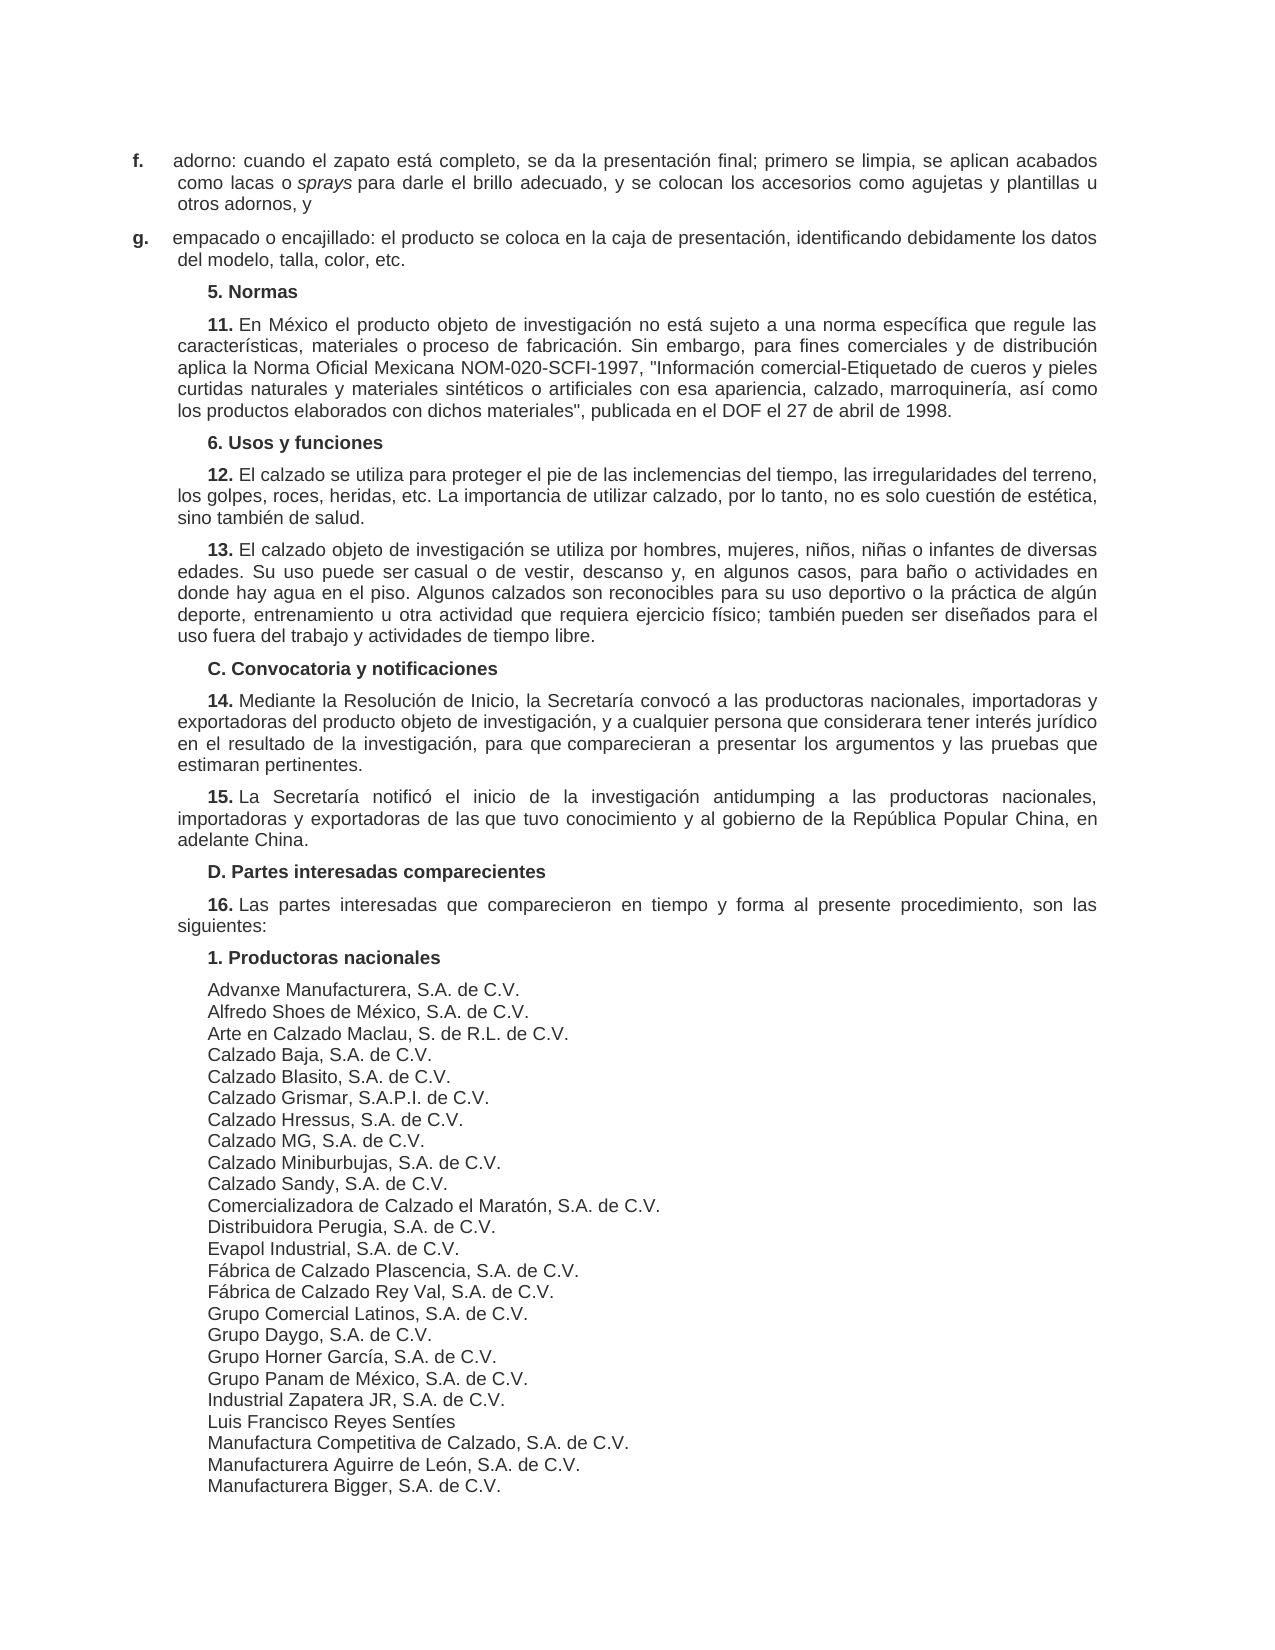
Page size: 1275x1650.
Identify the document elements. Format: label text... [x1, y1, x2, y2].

text Alfredo Shoes de México, S.A. de C.V. [177, 1001, 1098, 1022]
text Fábrica de Calzado Plascencia, S.A. de C.V. [177, 1259, 1098, 1281]
text g. empacado o encajillado: el producto se coloca en la caja de presentación, identificando debidamente los datos del modelo, talla, color, etc. [132, 225, 1098, 271]
text 14. Mediante la Resolución de Inicio, la Secretaría convocó a las productoras nacionales, importadoras y exportadoras del producto objeto de investigación, y a cualquier persona que considerara tener interés jurídico en el resultado de la investigación, para que comparecieran a presentar los argumentos y las pruebas que estimaran pertinentes. [177, 689, 1098, 776]
text Calzado Hressus, S.A. de C.V. [177, 1108, 1098, 1130]
text Grupo Comercial Latinos, S.A. de C.V. [177, 1303, 1098, 1324]
text Calzado Miniburbujas, S.A. de C.V. [177, 1152, 1098, 1173]
text Calzado Grismar, S.A.P.I. de C.V. [177, 1087, 1098, 1108]
text Comercializadora de Calzado el Maratón, S.A. de C.V. [177, 1195, 1098, 1216]
text Calzado Blasito, S.A. de C.V. [177, 1065, 1098, 1087]
text Manufacturera Bigger, S.A. de C.V. [177, 1475, 1098, 1497]
text 1. Productoras nacionales [177, 947, 1098, 969]
text 6. Usos y funciones [177, 432, 1098, 453]
text Manufacturera Aguirre de León, S.A. de C.V. [177, 1453, 1098, 1475]
text Grupo Horner García, S.A. de C.V. [177, 1346, 1098, 1367]
text Grupo Panam de México, S.A. de C.V. [177, 1367, 1098, 1389]
text D. Partes interesadas comparecientes [177, 861, 1098, 883]
text Calzado Baja, S.A. de C.V. [177, 1044, 1098, 1065]
text 13. El calzado objeto de investigación se utiliza por hombres, mujeres, niños, niñas o infantes de diversas edades. Su uso puede ser casual o de vestir, descanso y, en algunos casos, para baño o actividades en donde hay agua en el piso. Algunos calzados son reconocibles para su uso deportivo o la práctica de algún deporte, entrenamiento u otra actividad que requiera ejercicio físico; también pueden ser diseñados para el uso fuera del trabajo y actividades de tiempo libre. [177, 539, 1098, 647]
text Distribuidora Perugia, S.A. de C.V. [177, 1216, 1098, 1238]
text 12. El calzado se utiliza para proteger el pie de las inclemencias del tiempo, las irregularidades del terreno, los golpes, roces, heridas, etc. La importancia de utilizar calzado, por lo tanto, no es solo cuestión de estética, sino también de salud. [177, 464, 1098, 528]
text Grupo Daygo, S.A. de C.V. [177, 1324, 1098, 1346]
text 16. Las partes interesadas que comparecieron en tiempo y forma al presente procedimiento, son las siguientes: [177, 893, 1098, 937]
text 11. En México el producto objeto de investigación no está sujeto a una norma específica que regule las características, materiales o proceso de fabricación. Sin embargo, para fines comerciales y de distribución aplica la Norma Oficial Mexicana NOM-020-SCFI-1997, "Información comercial-Etiquetado de cueros y pieles curtidas naturales y materiales sintéticos o artificiales con esa apariencia, calzado, marroquinería, así como los productos elaborados con dichos materiales", publicada en el DOF el 27 de abril de 1998. [177, 313, 1098, 421]
text Luis Francisco Reyes Sentíes [177, 1410, 1098, 1432]
text Evapol Industrial, S.A. de C.V. [177, 1238, 1098, 1259]
text Fábrica de Calzado Rey Val, S.A. de C.V. [177, 1281, 1098, 1303]
text Calzado Sandy, S.A. de C.V. [177, 1173, 1098, 1195]
text 5. Normas [177, 281, 1098, 303]
text C. Convocatoria y notificaciones [177, 657, 1098, 679]
text Advanxe Manufacturera, S.A. de C.V. [177, 979, 1098, 1001]
text Industrial Zapatera JR, S.A. de C.V. [177, 1389, 1098, 1410]
text Arte en Calzado Maclau, S. de R.L. de C.V. [177, 1022, 1098, 1044]
text Manufactura Competitiva de Calzado, S.A. de C.V. [177, 1432, 1098, 1453]
text Calzado MG, S.A. de C.V. [177, 1130, 1098, 1152]
text f. adorno: cuando el zapato está completo, se da la presentación final; primero se limpia, se aplican acabados como lacas o sprays para darle el brillo adecuado, y se colocan los accesorios como agujetas y plantillas u otros adornos, y [132, 148, 1098, 215]
text 15. La Secretaría notificó el inicio de la investigación antidumping a las productoras nacionales, importadoras y exportadoras de las que tuvo conocimiento y al gobierno de la República Popular China, en adelante China. [177, 786, 1098, 851]
